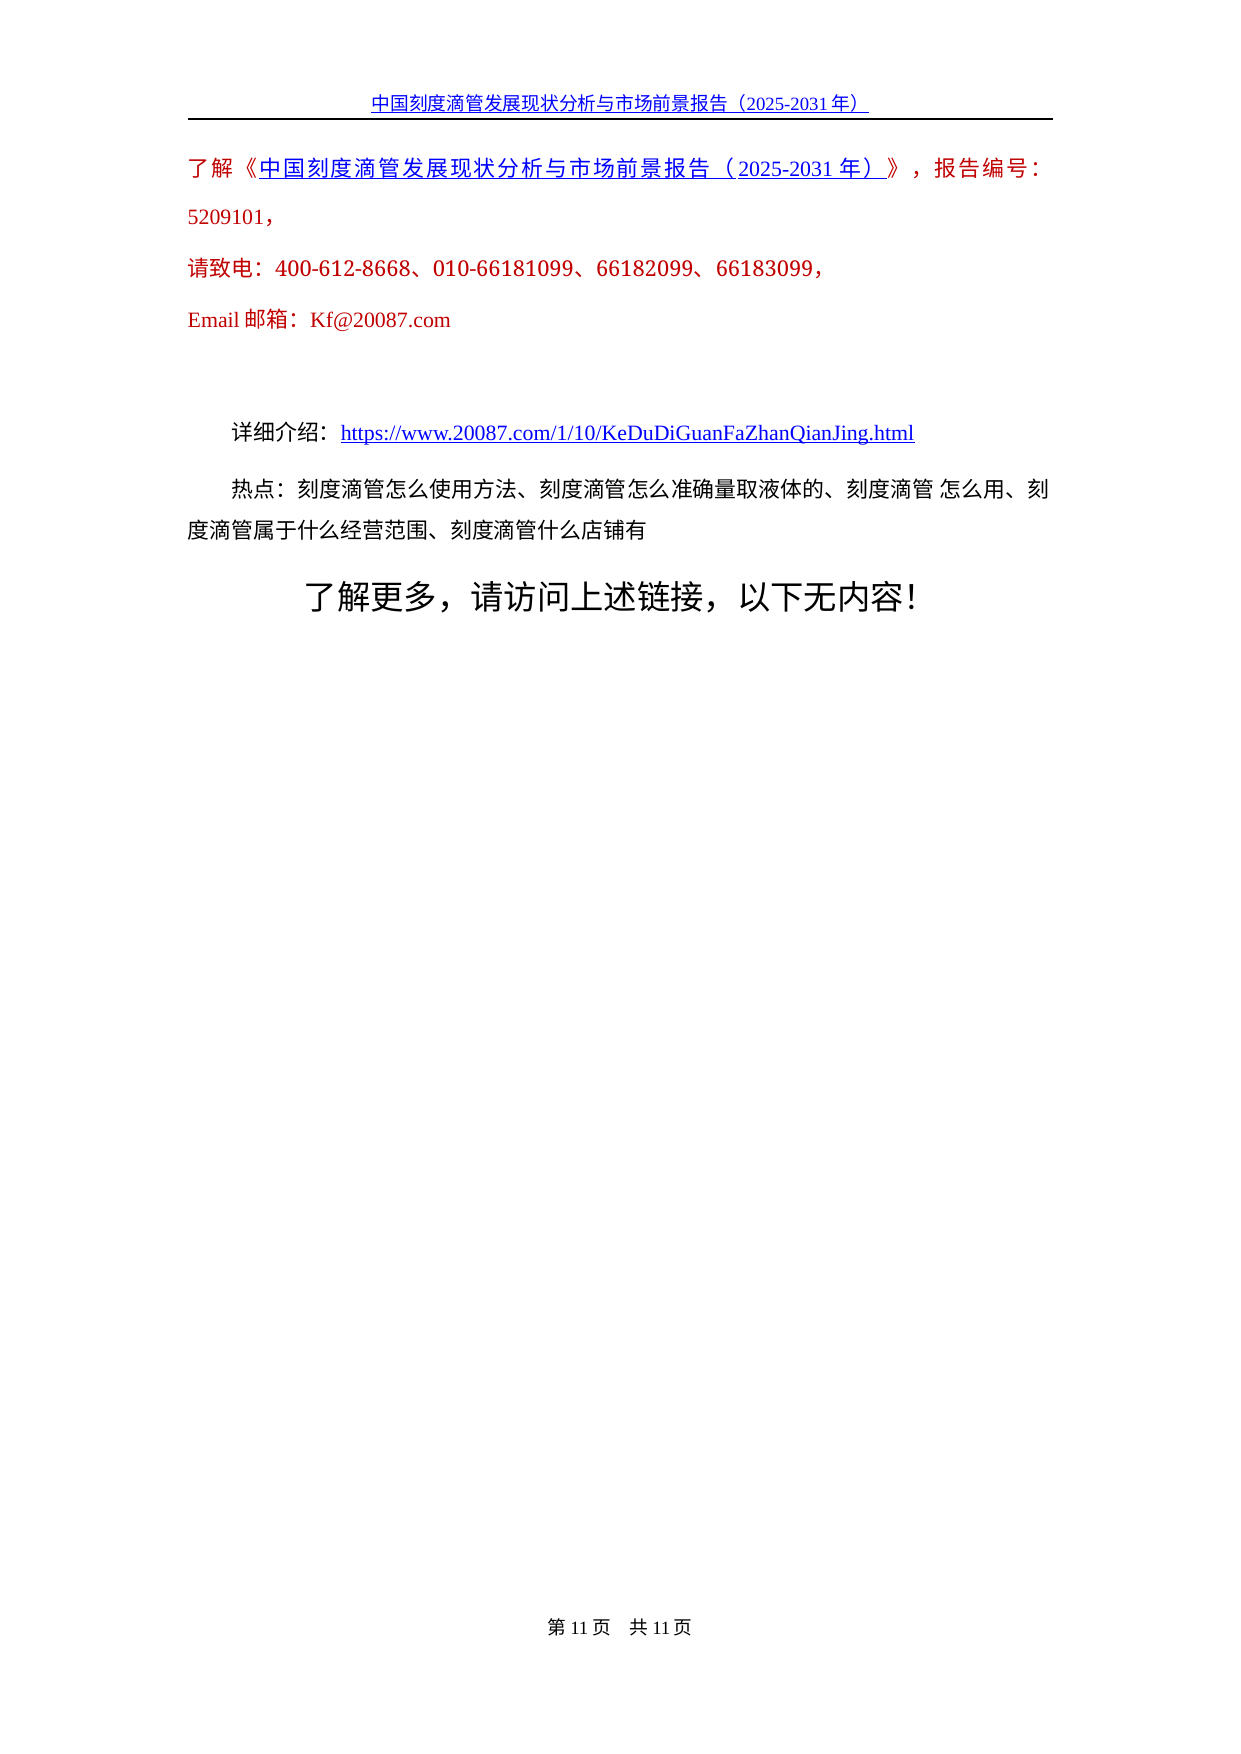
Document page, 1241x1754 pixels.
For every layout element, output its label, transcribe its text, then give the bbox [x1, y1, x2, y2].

title 了解更多，请访问上述链接，以下无内容！ [187, 562, 1053, 627]
text 请致电：400-612-8668、010-66181099、66182099、66183099， [187, 251, 1053, 283]
text 热点：刻度滴管怎么使用方法、刻度滴管怎么准确量取液体的、刻度滴管 怎么用、刻度滴管属于什么经营范围、刻度滴管什么店铺有 [187, 472, 1053, 545]
text Email邮箱：Kf@20087.com [187, 302, 1053, 334]
text 了解《中国刻度滴管发展现状分析与市场前景报告（2025-2031年）》，报告编号：5209101， [187, 150, 1053, 231]
text 详细介绍：https://www.20087.com/1/10/KeDuDiGuanFaZhanQianJing.html [187, 415, 1053, 447]
